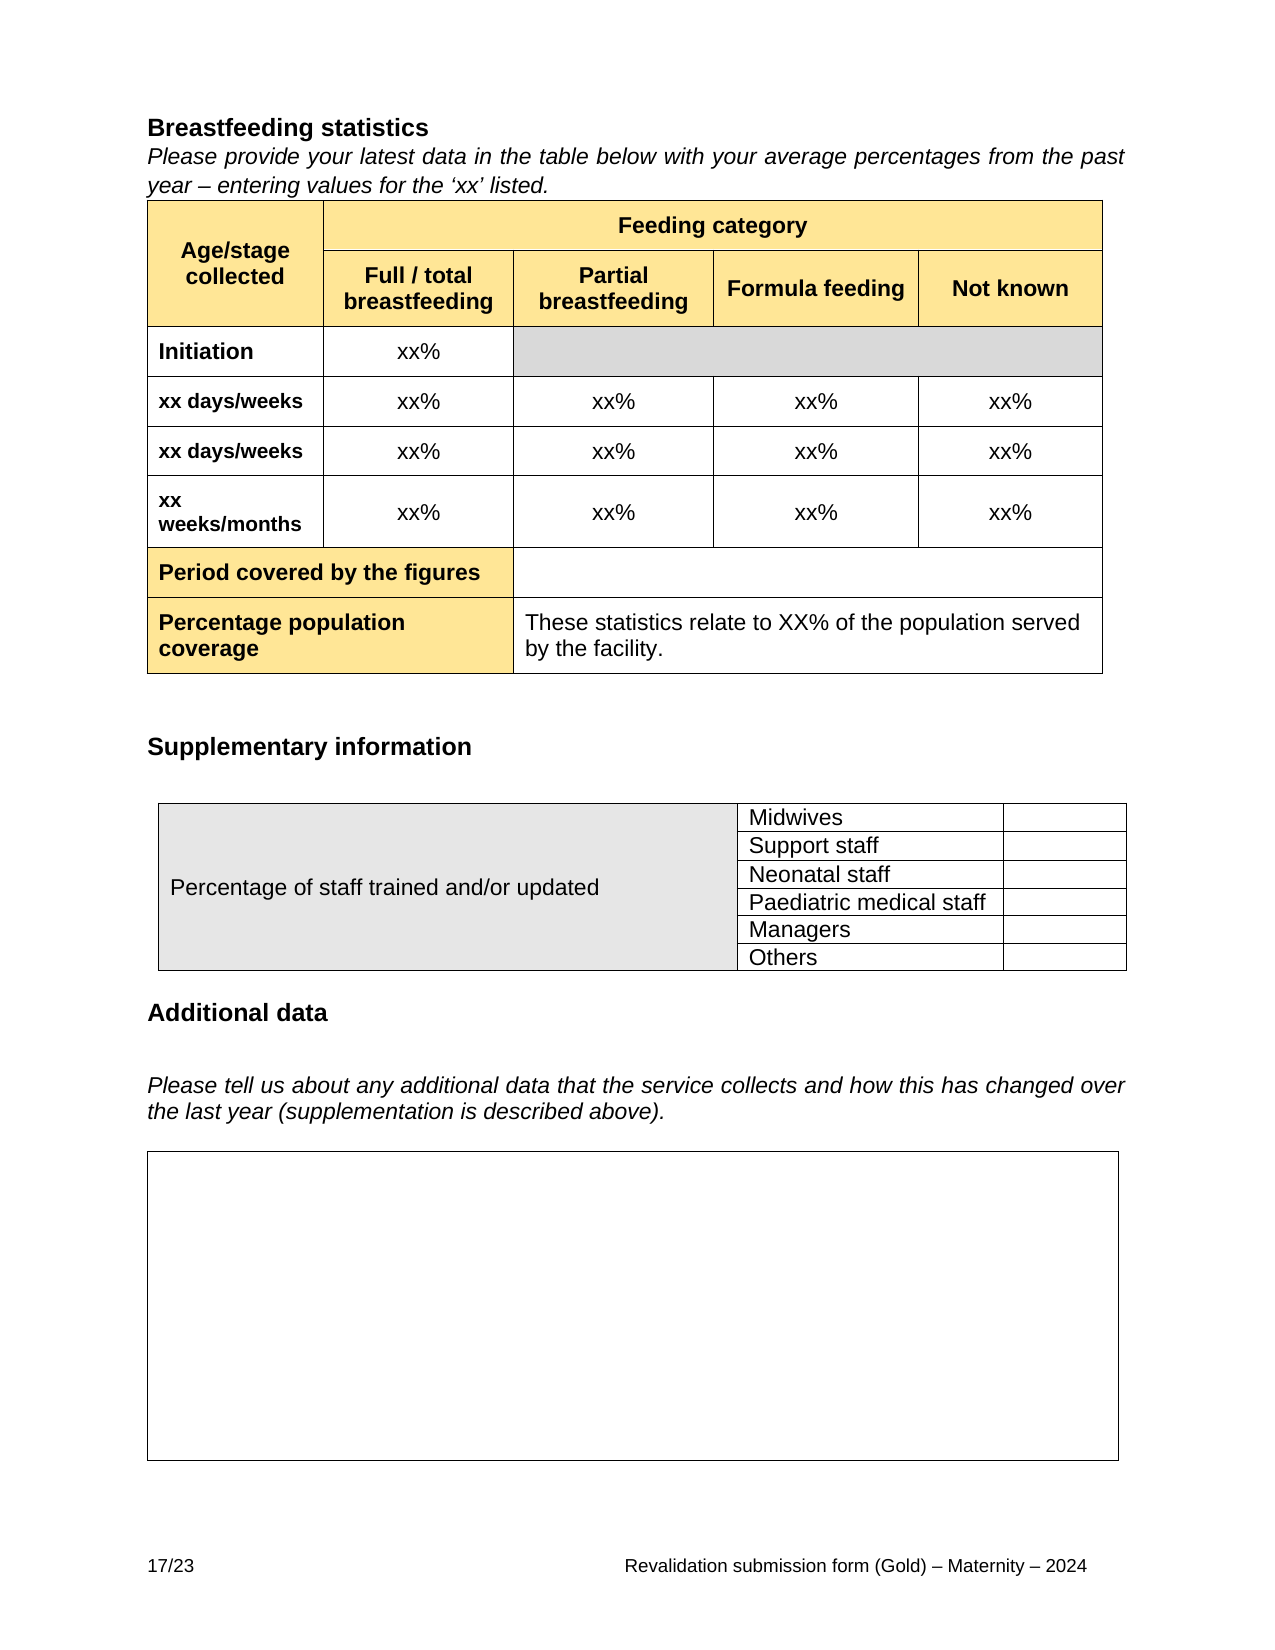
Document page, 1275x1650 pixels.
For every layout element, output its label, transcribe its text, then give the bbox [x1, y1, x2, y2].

table_cell xx% [324, 377, 513, 426]
table_cell xx% [514, 427, 713, 475]
table_cell xx% [324, 327, 513, 376]
table_cell [1004, 861, 1126, 888]
table_cell These statistics relate to XX% of the population served by the facility. [514, 598, 1102, 673]
table_cell Paediatric medical staff [738, 889, 1003, 915]
text Breastfeeding statistics [147, 112, 1128, 141]
table_cell xx% [324, 476, 513, 547]
table_header Midwives [738, 804, 1003, 831]
text Please tell us about any additional data that the service collects and how this has changed over the last year (supplementation is described above). [147, 1072, 1128, 1124]
table_header Age/stage collected [148, 201, 323, 326]
table_cell xx% [919, 476, 1102, 547]
table_cell Not known [919, 251, 1102, 326]
table_cell Neonatal staff [738, 861, 1003, 888]
table_cell xx% [714, 476, 918, 547]
table_header [148, 1152, 1118, 1460]
table_header Feeding category [324, 201, 1102, 249]
table_cell xx% [714, 377, 918, 426]
table_cell xx% [324, 427, 513, 475]
text Please provide your latest data in the table below with your average percentages from the past year – entering values for the ‘xx’ listed. [147, 141, 1128, 199]
table_header [1004, 804, 1126, 831]
table_cell xx% [514, 377, 713, 426]
table_cell [1004, 944, 1126, 970]
table_cell Percentage population coverage [148, 598, 513, 673]
table_cell Others [738, 944, 1003, 970]
table_cell Support staff [738, 832, 1003, 859]
table_cell xx% [714, 427, 918, 475]
table_cell [1004, 916, 1126, 943]
table_cell xx% [514, 476, 713, 547]
table_cell Full / total breastfeeding [324, 251, 513, 326]
table_cell Period covered by the figures [148, 548, 513, 597]
table_cell [1004, 889, 1126, 915]
table_cell Managers [738, 916, 1003, 943]
table_cell [514, 548, 1102, 597]
text Additional data [147, 998, 1128, 1026]
table_cell Formula feeding [714, 251, 918, 326]
table_cell xx weeks/months [148, 476, 323, 547]
table_cell Partial breastfeeding [514, 251, 713, 326]
table_cell [514, 327, 1102, 376]
table_cell [1004, 832, 1126, 859]
table_cell xx% [919, 427, 1102, 475]
table_cell xx days/weeks [148, 427, 323, 475]
text Supplementary information [147, 732, 1128, 761]
table_cell Initiation [148, 327, 323, 376]
table_cell xx days/weeks [148, 377, 323, 426]
table_header Percentage of staff trained and/or updated [159, 804, 737, 970]
table_cell xx% [919, 377, 1102, 426]
